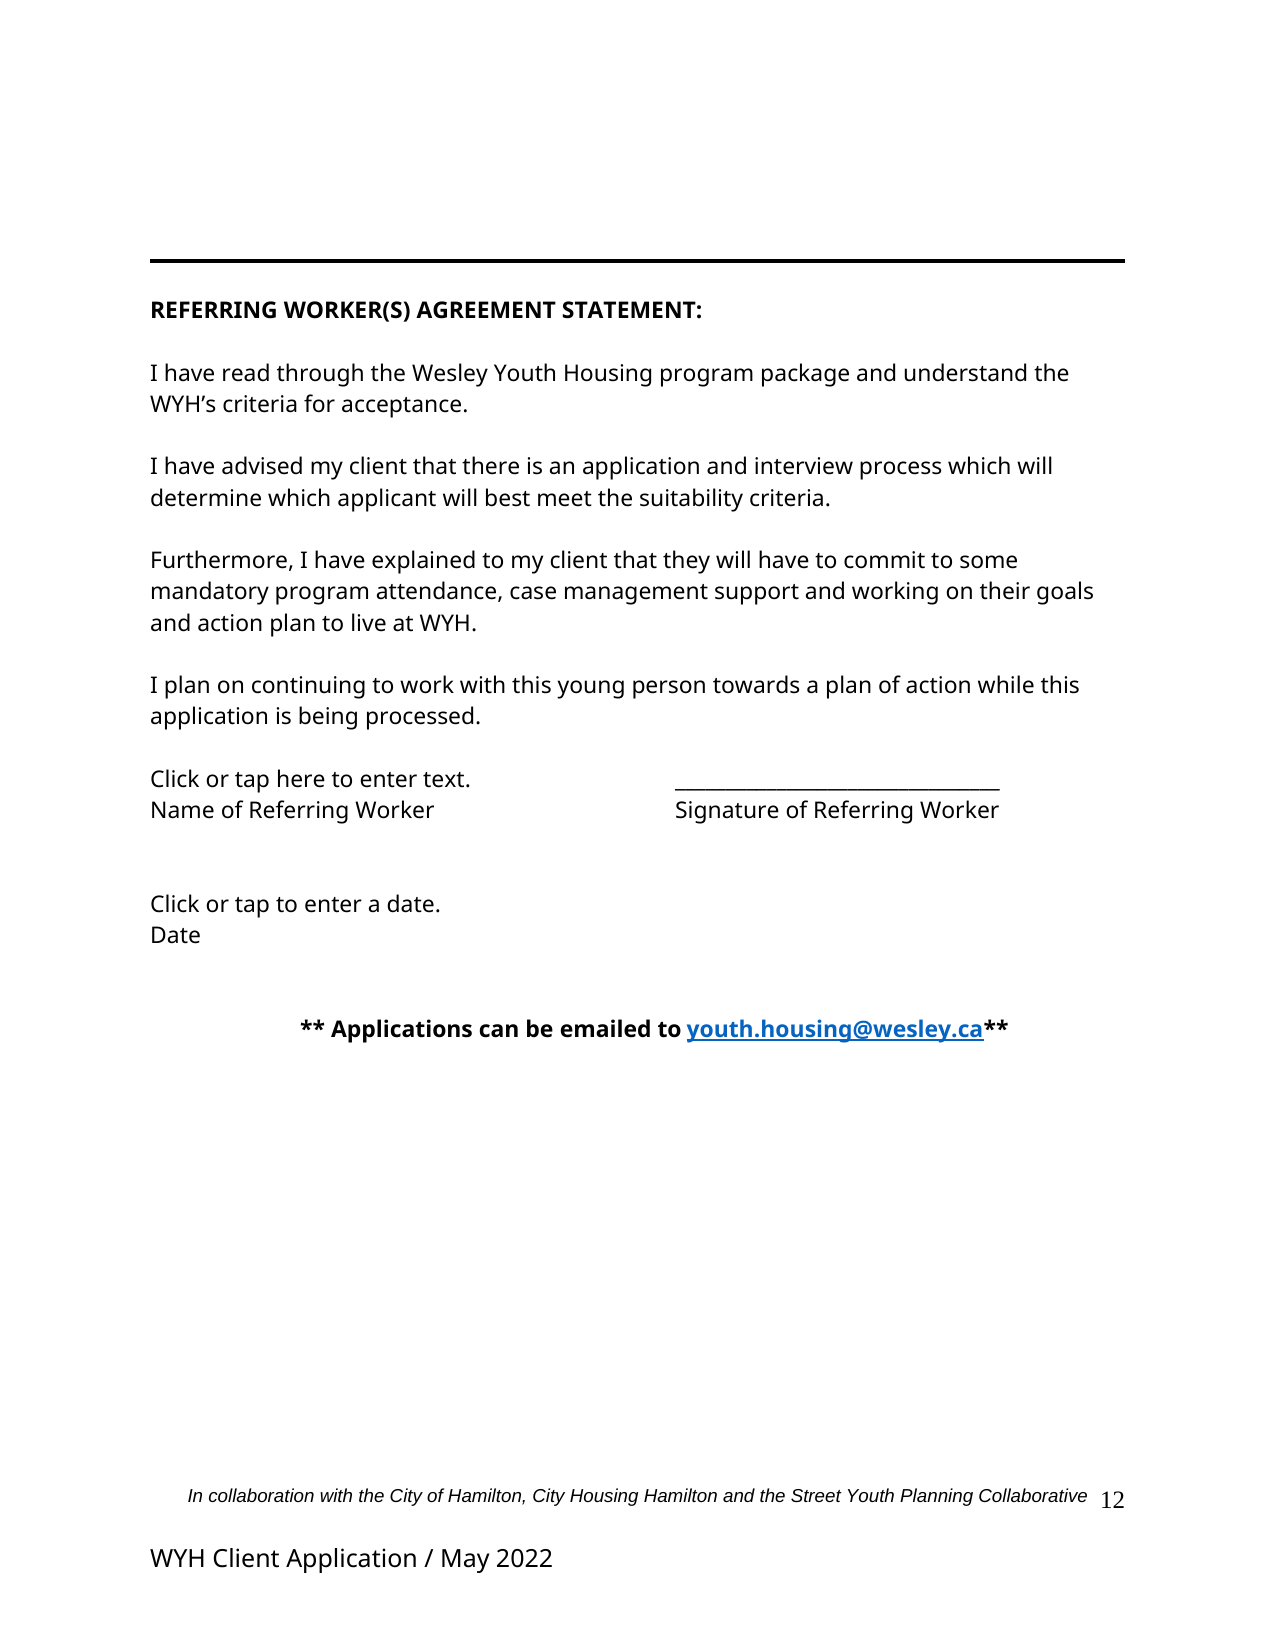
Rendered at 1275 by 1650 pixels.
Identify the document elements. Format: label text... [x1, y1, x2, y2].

text I have advised my client that there is an application and interview process which will determine which applicant will best meet the suitability criteria. [150, 450, 1125, 513]
text Name of Referring Worker Signature of Referring Worker [150, 794, 1125, 825]
text ________________________________ [150, 763, 1125, 794]
text I have read through the Wesley Youth Housing program package and understand the WYH’s criteria for acceptance. [150, 356, 1125, 419]
text ** Applications can be emailed to youth.housing@wesley.ca** [225, 1013, 1125, 1044]
text Date [150, 919, 1125, 950]
text REFERRING WORKER(S) AGREEMENT STATEMENT: [150, 294, 1125, 325]
text I plan on continuing to work with this young person towards a plan of action while this application is being processed. [150, 669, 1125, 731]
text Furthermore, I have explained to my client that they will have to commit to some mandatory program attendance, case management support and working on their goals and action plan to live at WYH. [150, 544, 1125, 638]
